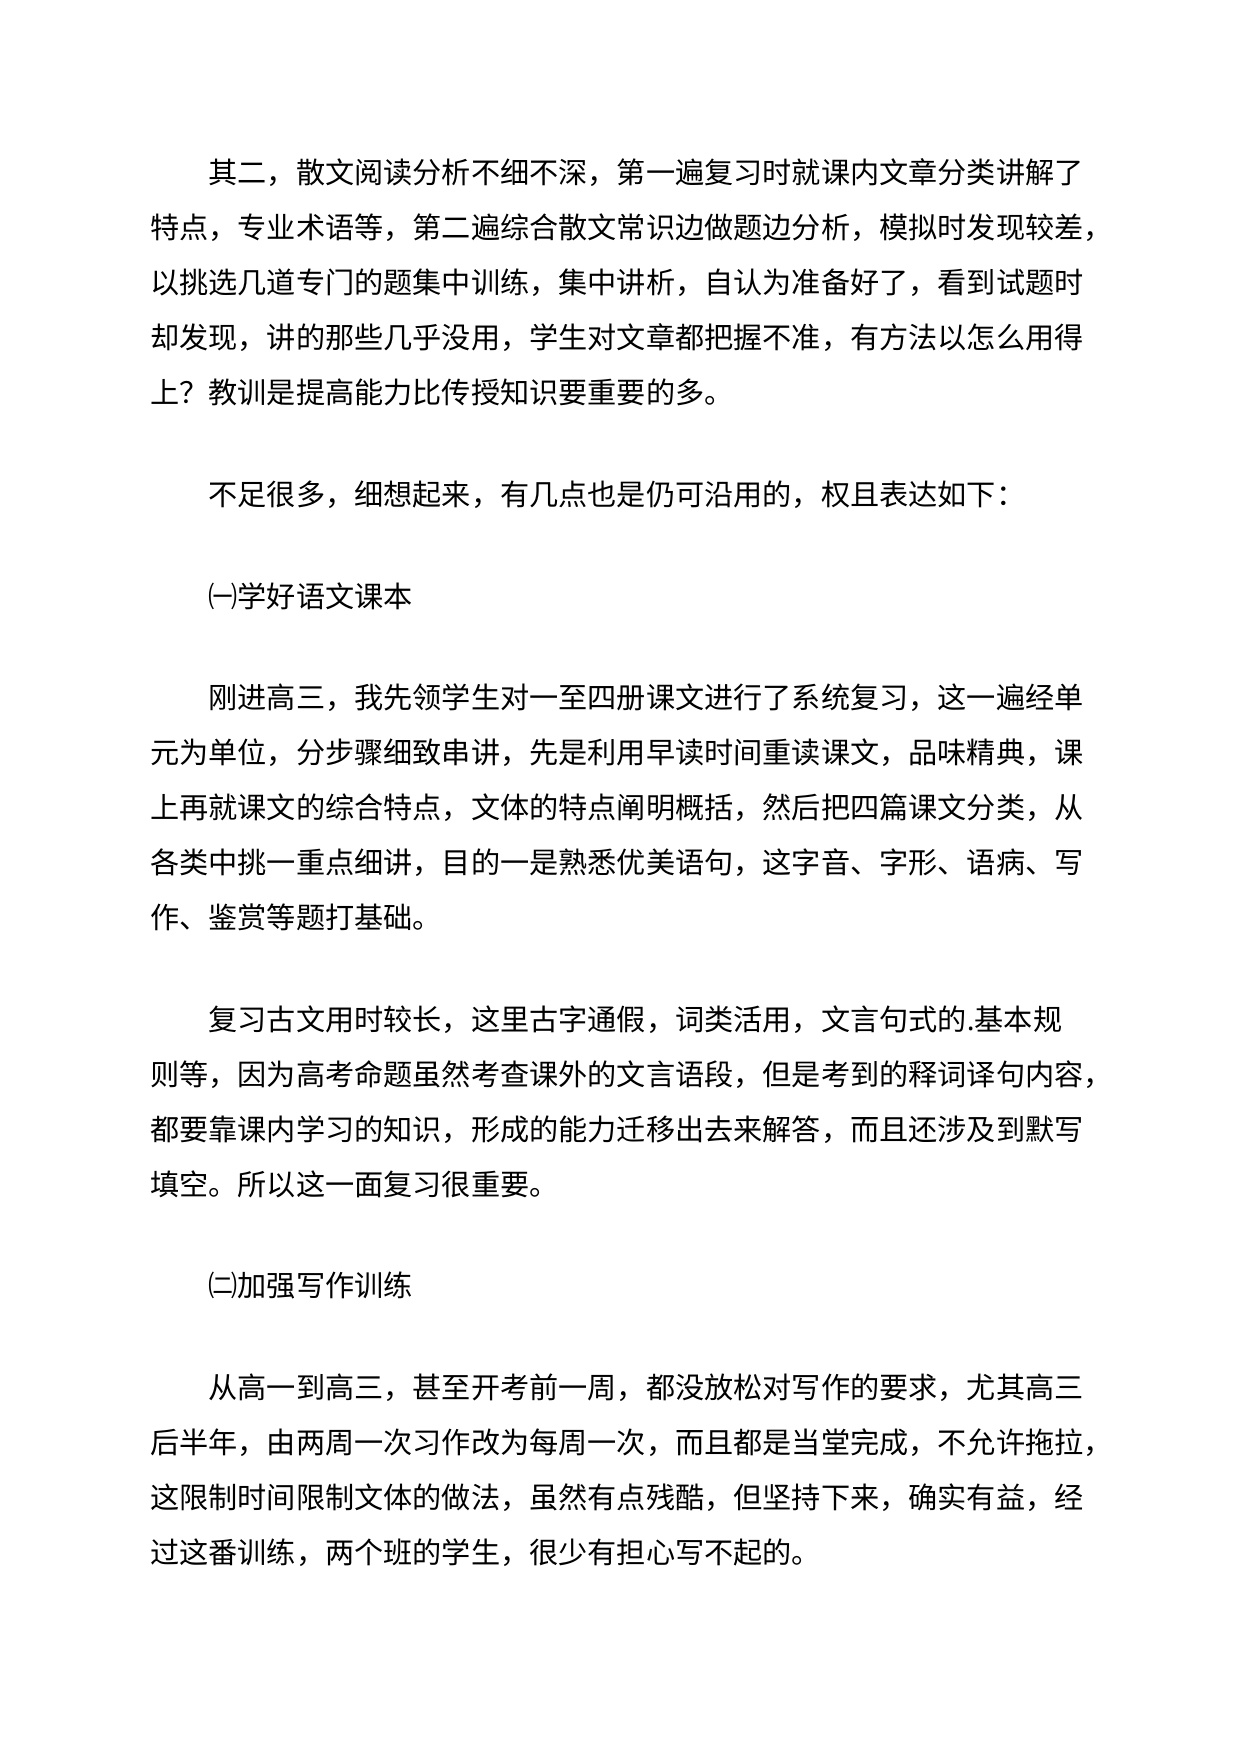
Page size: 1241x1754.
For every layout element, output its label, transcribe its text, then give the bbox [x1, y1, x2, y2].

text 不足很多，细想起来，有几点也是仍可沿用的，权且表达如下： [150, 471, 1090, 514]
text 复习古文用时较长，这里古字通假，词类活用，文言句式的.基本规则等，因为高考命题虽然考查课外的文言语段，但是考到的释词译句内容，都要靠课内学习的知识，形成的能力迁移出去来解答，而且还涉及到默写填空。所以这一面复习很重要。 [150, 996, 1090, 1203]
text 其二，散文阅读分析不细不深，第一遍复习时就课内文章分类讲解了特点，专业术语等，第二遍综合散文常识边做题边分析，模拟时发现较差，以挑选几道专门的题集中训练，集中讲析，自认为准备好了，看到试题时却发现，讲的那些几乎没用，学生对文章都把握不准，有方法以怎么用得上？教训是提高能力比传授知识要重要的多。 [150, 150, 1090, 412]
text ㈡加强写作训练 [150, 1263, 1090, 1305]
text ㈠学好语文课本 [150, 573, 1090, 615]
text 刚进高三，我先领学生对一至四册课文进行了系统复习，这一遍经单元为单位，分步骤细致串讲，先是利用早读时间重读课文，品味精典，课上再就课文的综合特点，文体的特点阐明概括，然后把四篇课文分类，从各类中挑一重点细讲，目的一是熟悉优美语句，这字音、字形、语病、写作、鉴赏等题打基础。 [150, 675, 1090, 937]
text 从高一到高三，甚至开考前一周，都没放松对写作的要求，尤其高三后半年，由两周一次习作改为每周一次，而且都是当堂完成，不允许拖拉，这限制时间限制文体的做法，虽然有点残酷，但坚持下来，确实有益，经过这番训练，两个班的学生，很少有担心写不起的。 [150, 1364, 1090, 1572]
